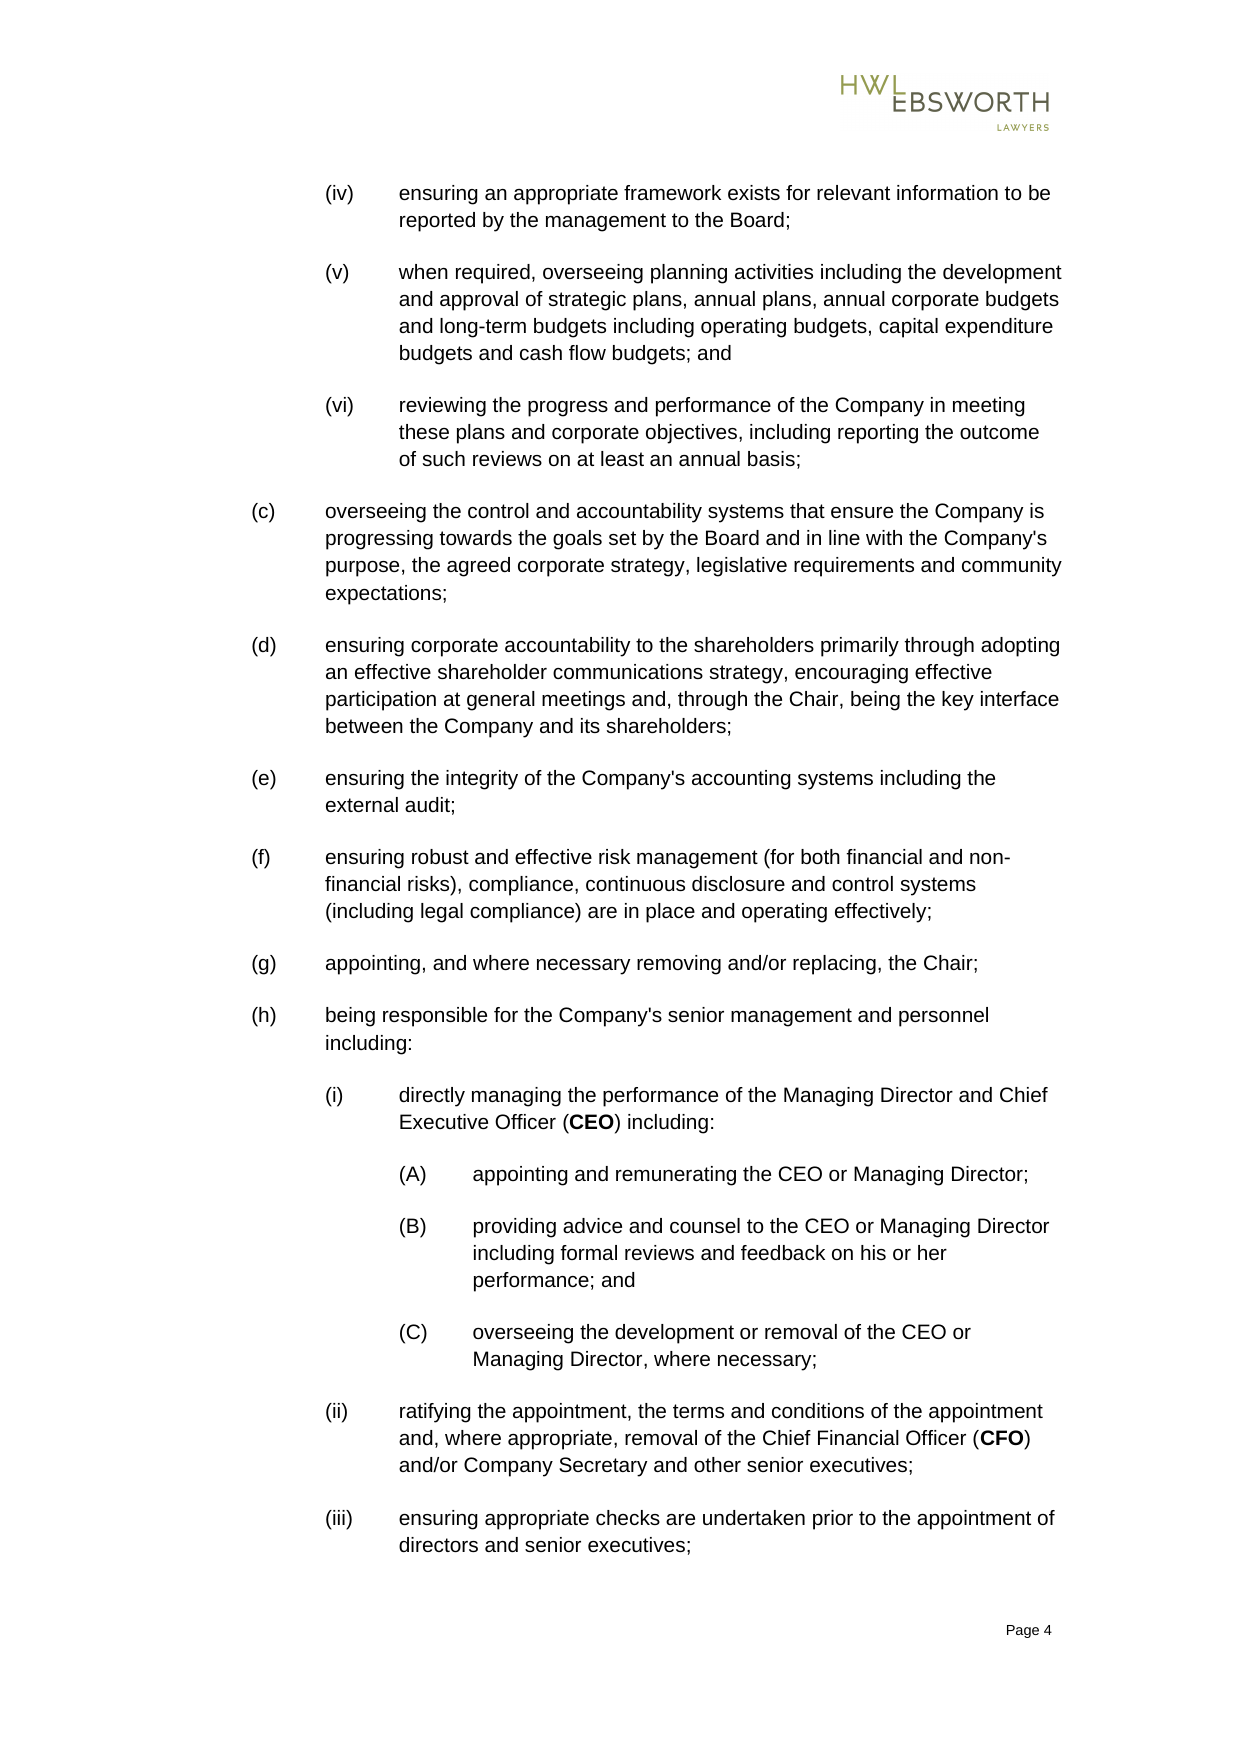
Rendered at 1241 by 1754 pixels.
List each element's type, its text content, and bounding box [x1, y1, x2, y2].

text ensuring robust and effective risk management (for both financial and non-financial risks), compliance, continuous disclosure and control systems (including legal compliance) are in place and operating effectively; [251, 842, 1063, 923]
text reviewing the progress and performance of the Company in meeting these plans and corporate objectives, including reporting the outcome of such reviews on at least an annual basis; [325, 390, 1063, 471]
text overseeing the control and accountability systems that ensure the Company is progressing towards the goals set by the Board and in line with the Company's purpose, the agreed corporate strategy, legislative requirements and community expectations; [251, 496, 1063, 604]
text directly managing the performance of the Managing Director and Chief Executive Officer (CEO) including: [325, 1079, 1063, 1133]
text overseeing the development or removal of the CEO or Managing Director, where necessary; [399, 1317, 1063, 1371]
text ensuring appropriate checks are undertaken prior to the appointment of directors and senior executives; [325, 1502, 1063, 1556]
text when required, overseeing planning activities including the development and approval of strategic plans, annual plans, annual corporate budgets and long-term budgets including operating budgets, capital expenditure budgets and cash flow budgets; and [325, 256, 1063, 365]
text ensuring an appropriate framework exists for relevant information to be reported by the management to the Board; [325, 177, 1063, 231]
text ensuring the integrity of the Company's accounting systems including the external audit; [251, 763, 1063, 817]
text ratifying the appointment, the terms and conditions of the appointment and, where appropriate, removal of the Chief Financial Officer (CFO) and/or Company Secretary and other senior executives; [325, 1396, 1063, 1477]
text appointing, and where necessary removing and/or replacing, the Chair; [251, 948, 1063, 975]
picture [839, 73, 1049, 131]
text providing advice and counsel to the CEO or Managing Director including formal reviews and feedback on his or her performance; and [399, 1211, 1063, 1292]
text appointing and remunerating the CEO or Managing Director; [399, 1158, 1063, 1186]
text ensuring corporate accountability to the shareholders primarily through adopting an effective shareholder communications strategy, encouraging effective participation at general meetings and, through the Chair, being the key interface between the Company and its shareholders; [251, 629, 1063, 738]
text being responsible for the Company's senior management and personnel including: [251, 1000, 1063, 1054]
